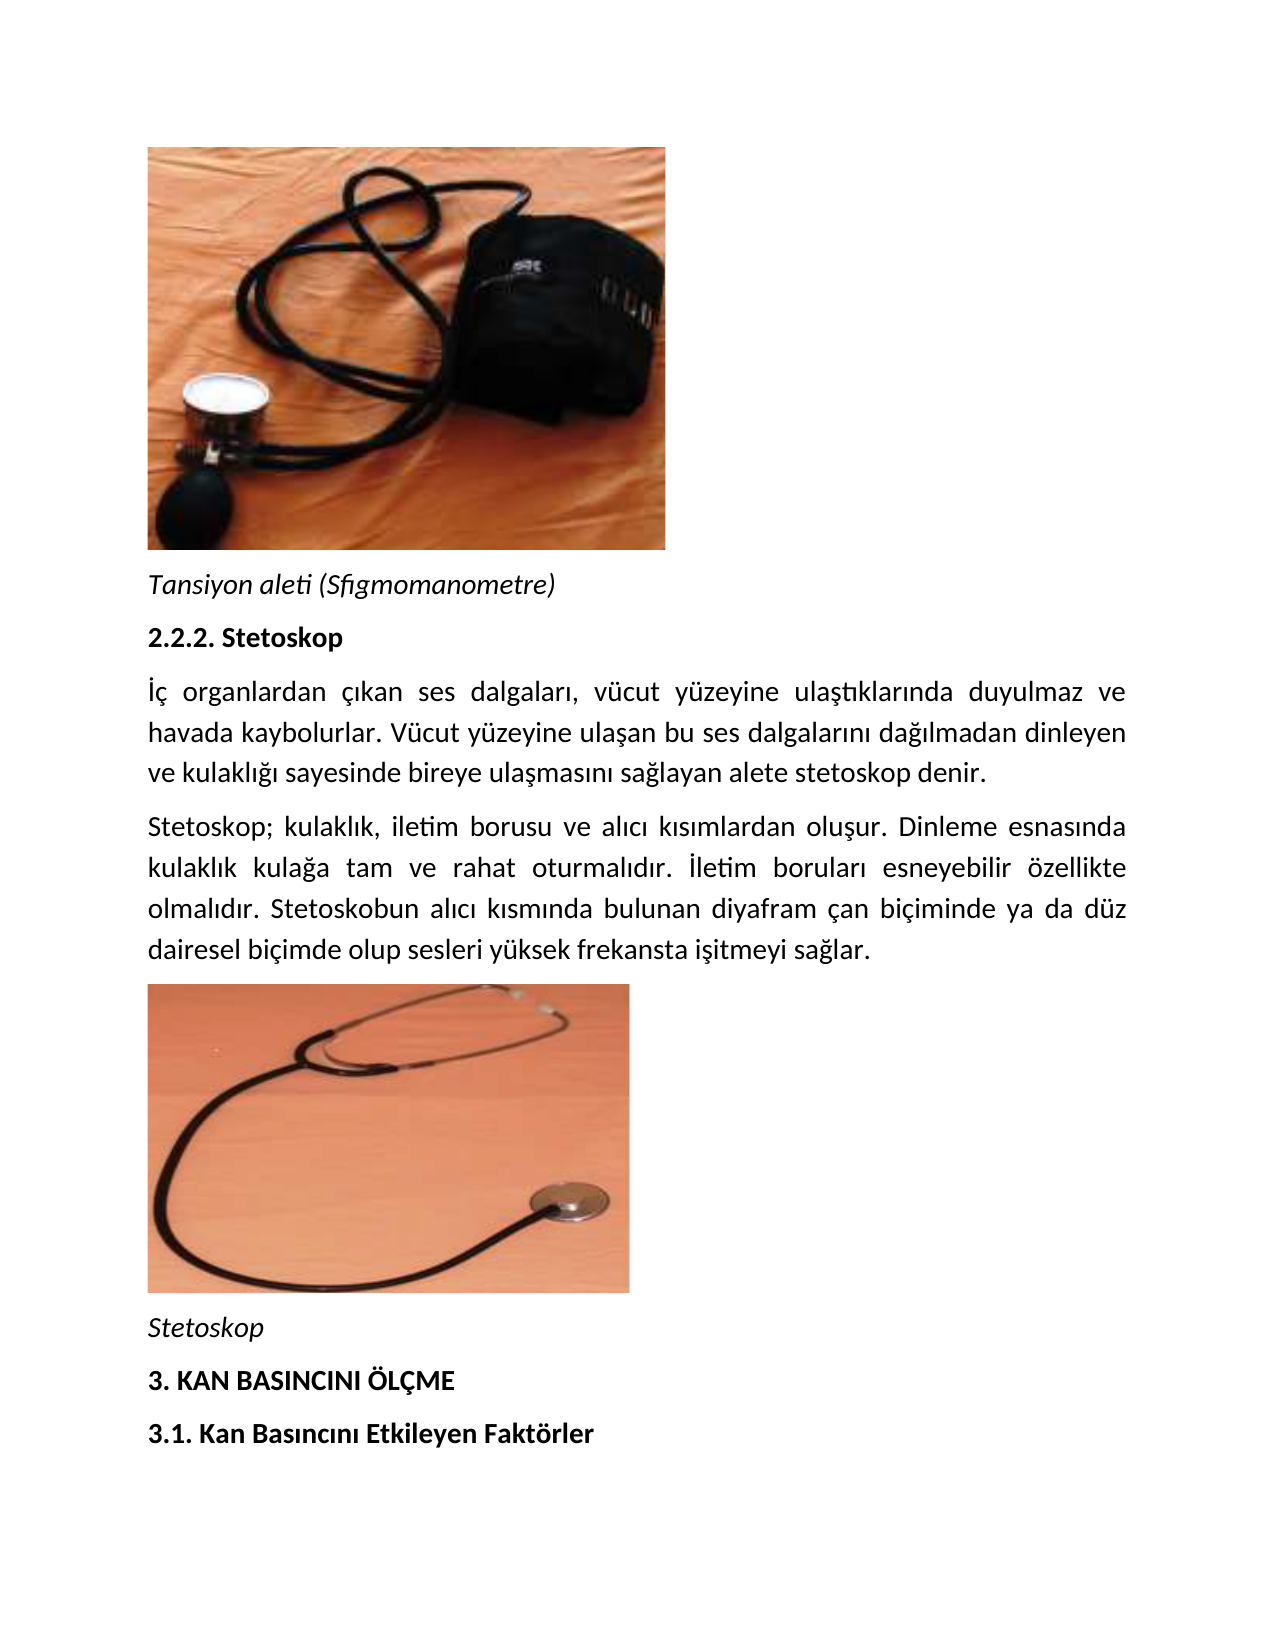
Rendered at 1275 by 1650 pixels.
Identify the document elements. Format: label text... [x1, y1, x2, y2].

text Stetoskop; kulaklık, iletim borusu ve alıcı kısımlardan oluşur. Dinleme esnasında kulaklık kulağa tam ve rahat oturmalıdır. İletim boruları esneyebilir özellikte olmalıdır. Stetoskobun alıcı kısmında bulunan diyafram çan biçiminde ya da düz dairesel biçimde olup sesleri yüksek frekansta işitmeyi sağlar. [148, 808, 1127, 966]
text 3. KAN BASINCINI ÖLÇME [148, 1362, 1127, 1398]
text Tansiyon aleti (Sfigmomanometre) [148, 566, 1127, 601]
text Stetoskop [148, 1309, 1127, 1344]
text 2.2.2. Stetoskop [148, 619, 1127, 655]
text 3.1. Kan Basıncını Etkileyen Faktörler [148, 1416, 1127, 1451]
text İç organlardan çıkan ses dalgaları, vücut yüzeyine ulaştıklarında duyulmaz ve havada kaybolurlar. Vücut yüzeyine ulaşan bu ses dalgalarını dağılmadan dinleyen ve kulaklığı sayesinde bireye ulaşmasını sağlayan alete stetoskop denir. [148, 673, 1127, 790]
